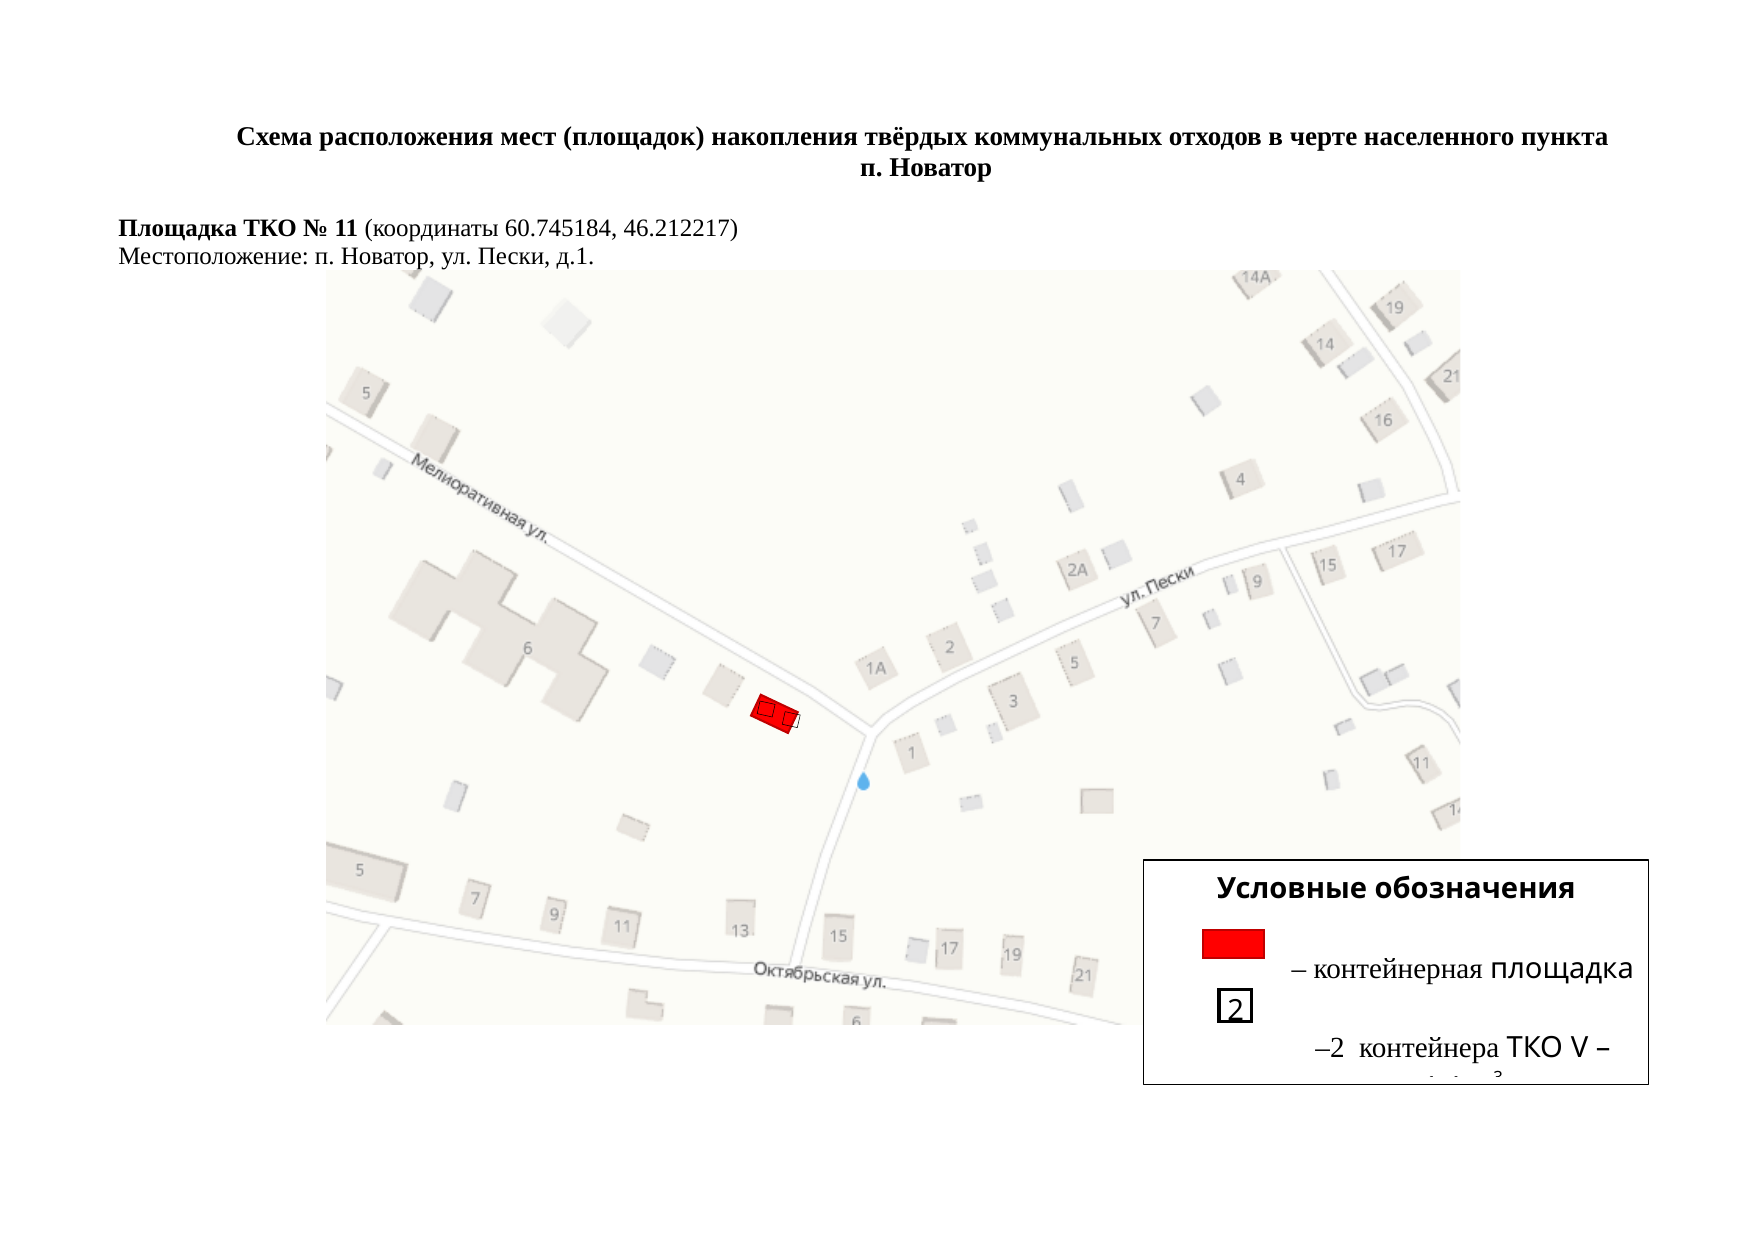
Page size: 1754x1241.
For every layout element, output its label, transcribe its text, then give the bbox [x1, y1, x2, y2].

text Схема расположения мест (площадок) накопления твёрдых коммунальных отходов в черте населенного пункта [118, 120, 1653, 151]
text п. Новатор [118, 151, 1653, 182]
text Местоположение: п. Новатор, ул. Пески, д.1. [118, 241, 1653, 270]
text Площадка ТКО № 11 (координаты 60.745184, 46.212217) [118, 213, 1653, 241]
picture [326, 270, 1461, 1025]
